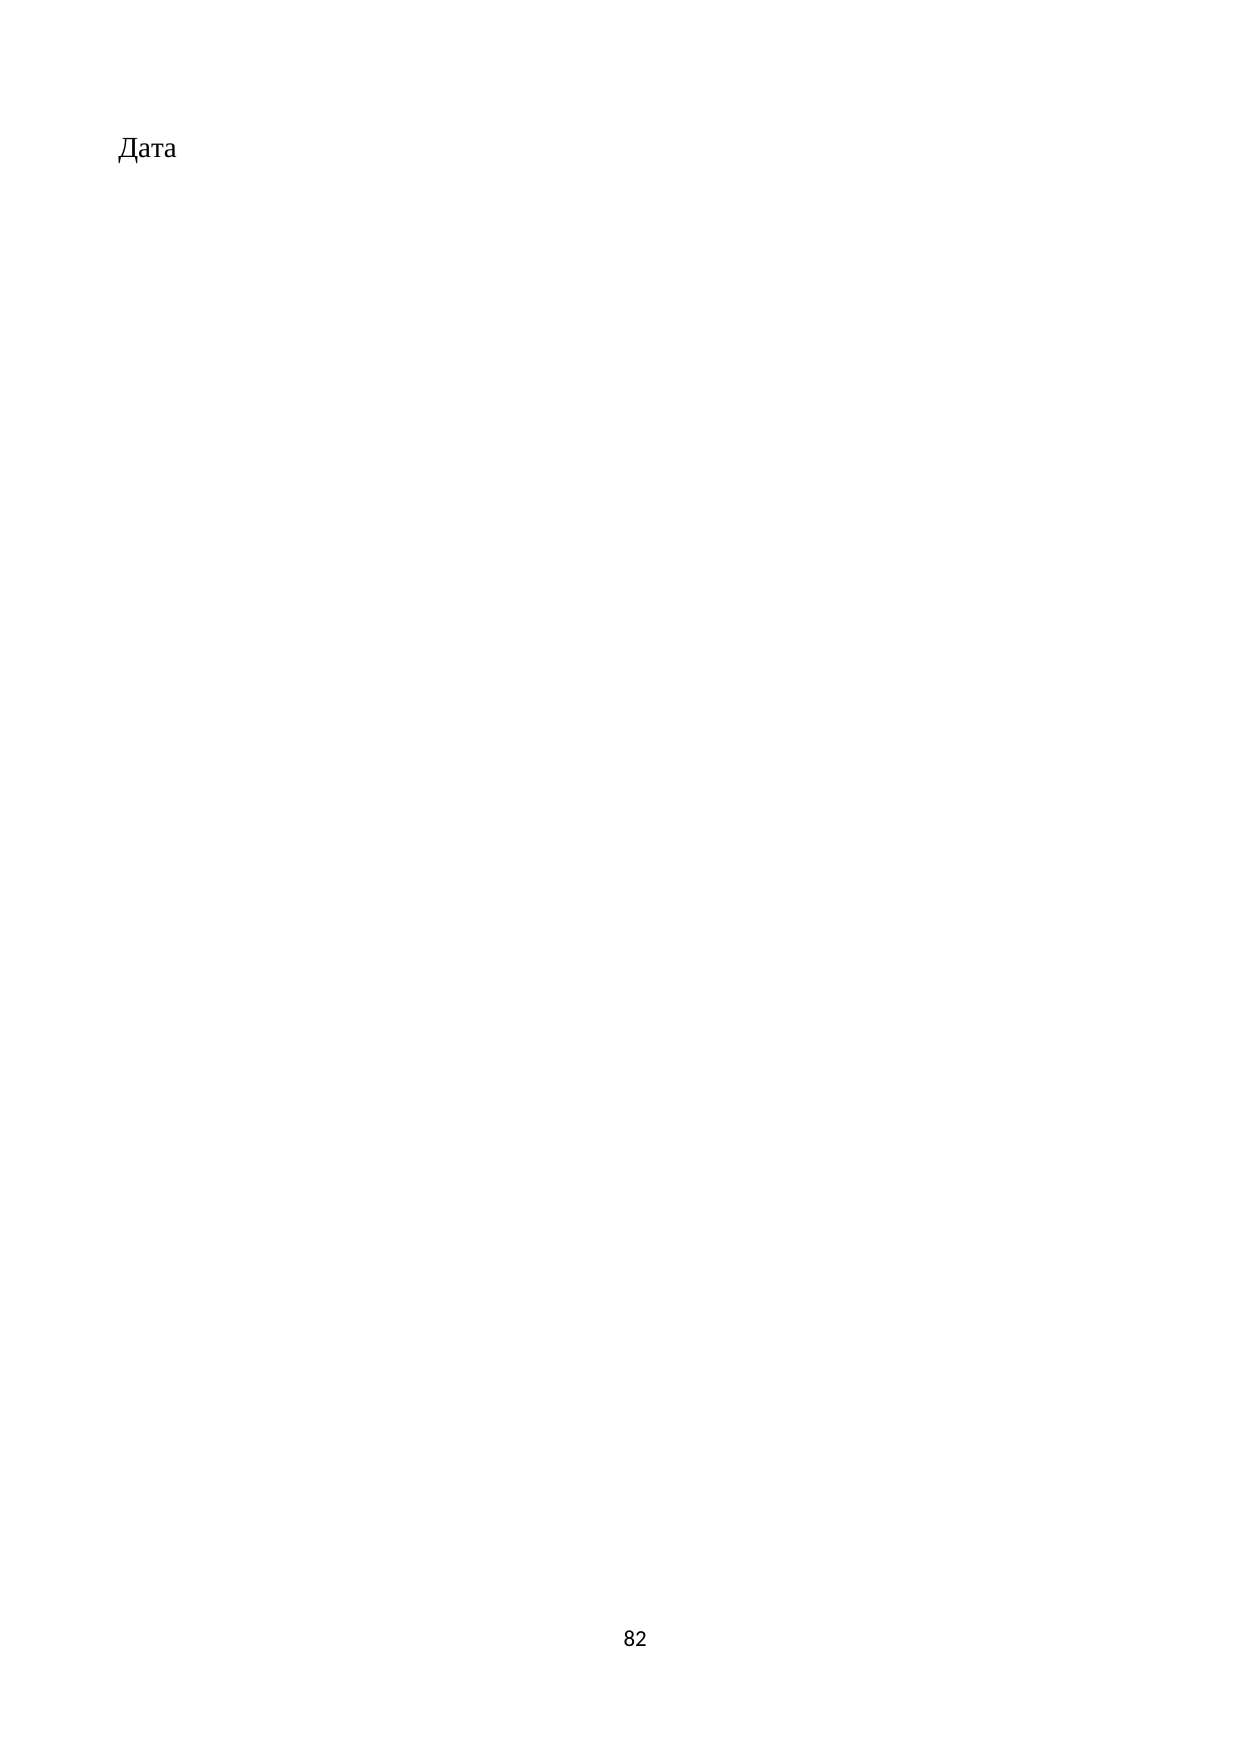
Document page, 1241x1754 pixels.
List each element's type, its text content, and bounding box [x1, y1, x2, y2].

text Дата [118, 131, 1152, 164]
